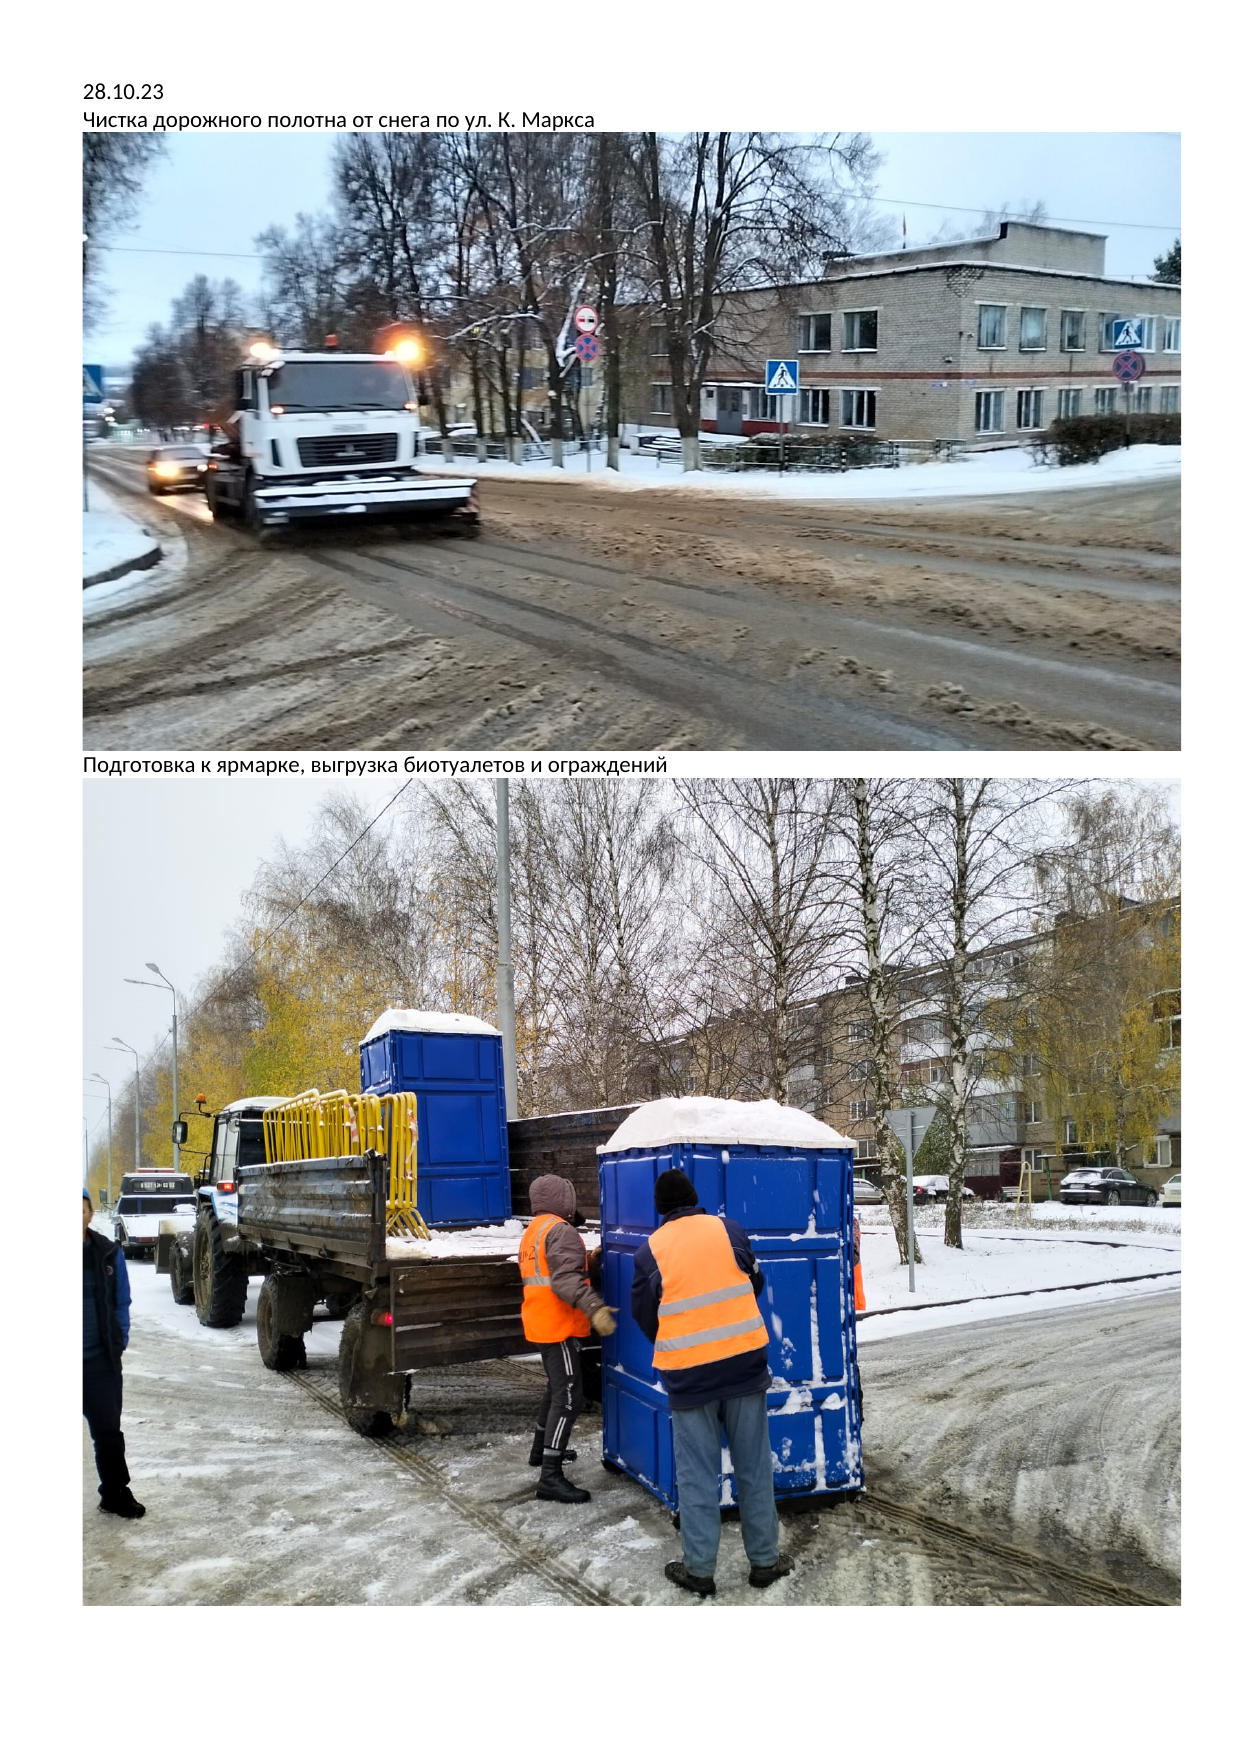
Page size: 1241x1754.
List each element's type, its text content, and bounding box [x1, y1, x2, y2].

text Подготовка к ярмарке, выгрузка биотуалетов и ограждений [83, 751, 1181, 778]
picture [82, 132, 1182, 751]
text Чистка дорожного полотна от снега по ул. К. Маркса [83, 105, 1181, 132]
picture [82, 778, 1182, 1606]
text 28.10.23 [83, 77, 1181, 105]
